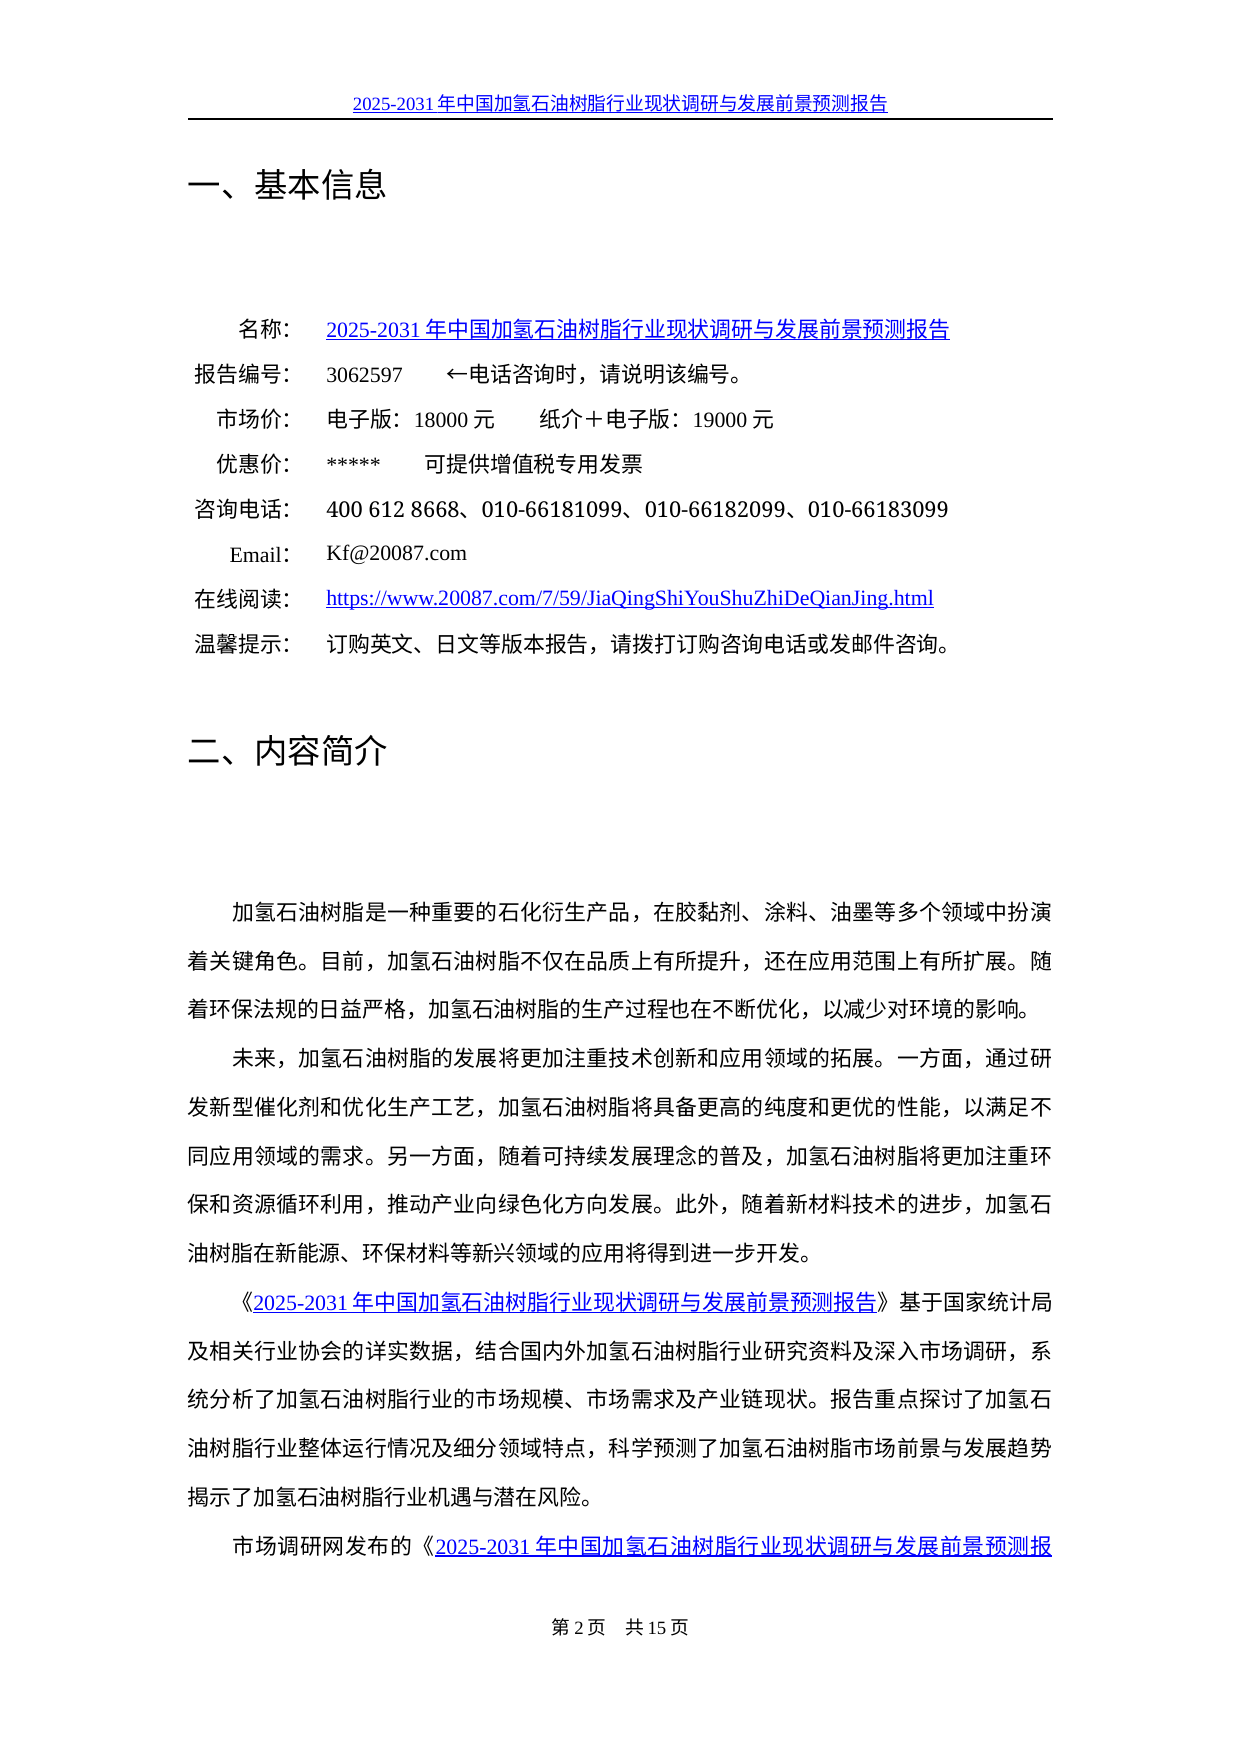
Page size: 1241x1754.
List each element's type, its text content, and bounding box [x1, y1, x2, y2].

table_header 名称： [167, 312, 315, 357]
table_cell 3062597 ←电话咨询时，请说明该编号。 [315, 357, 1073, 402]
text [187, 894, 1053, 1561]
table_cell Kf@20087.com [315, 537, 1073, 582]
table_cell 优惠价： [167, 447, 315, 492]
table_cell 市场价： [167, 402, 315, 447]
table_cell 订购英文、日文等版本报告，请拨打订购咨询电话或发邮件咨询。 [315, 627, 1073, 672]
table_cell ***** 可提供增值税专用发票 [315, 447, 1073, 492]
table_cell [315, 582, 1073, 627]
table_cell 咨询电话： [167, 492, 315, 537]
table_cell 报告编号： [167, 357, 315, 402]
table_cell Email： [167, 537, 315, 582]
title 一、基本信息 [187, 150, 1053, 215]
table_cell 温馨提示： [167, 627, 315, 672]
title 二、内容简介 [187, 717, 1053, 782]
table_cell 400 612 8668、010-66181099、010-66182099、010-66183099 [315, 492, 1073, 537]
table_header 2025-2031年中国加氢石油树脂行业现状调研与发展前景预测报告 [315, 312, 1073, 357]
table_cell 在线阅读： [167, 582, 315, 627]
table_cell 电子版：18000 元 纸介＋电子版：19000 元 [315, 402, 1073, 447]
